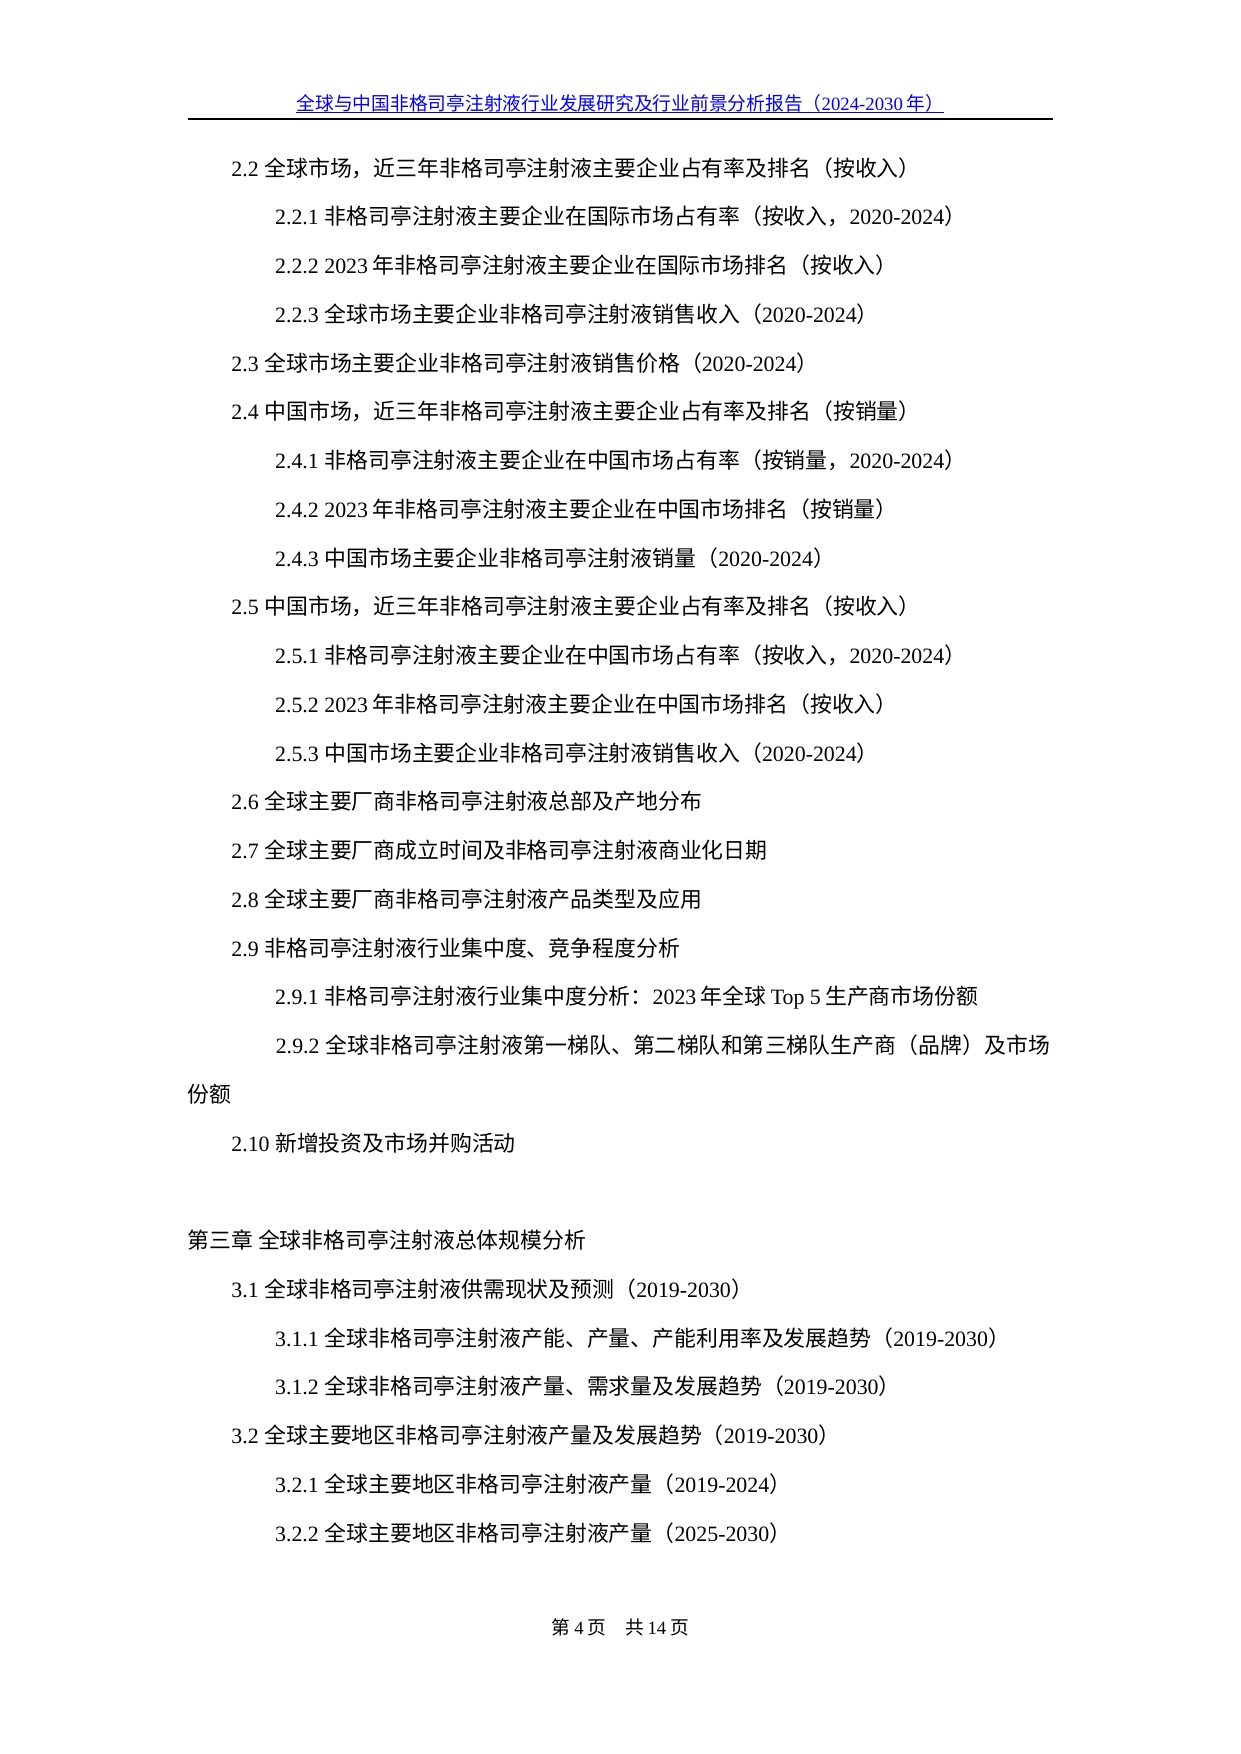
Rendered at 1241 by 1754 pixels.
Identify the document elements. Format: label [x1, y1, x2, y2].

text [187, 150, 1053, 1548]
